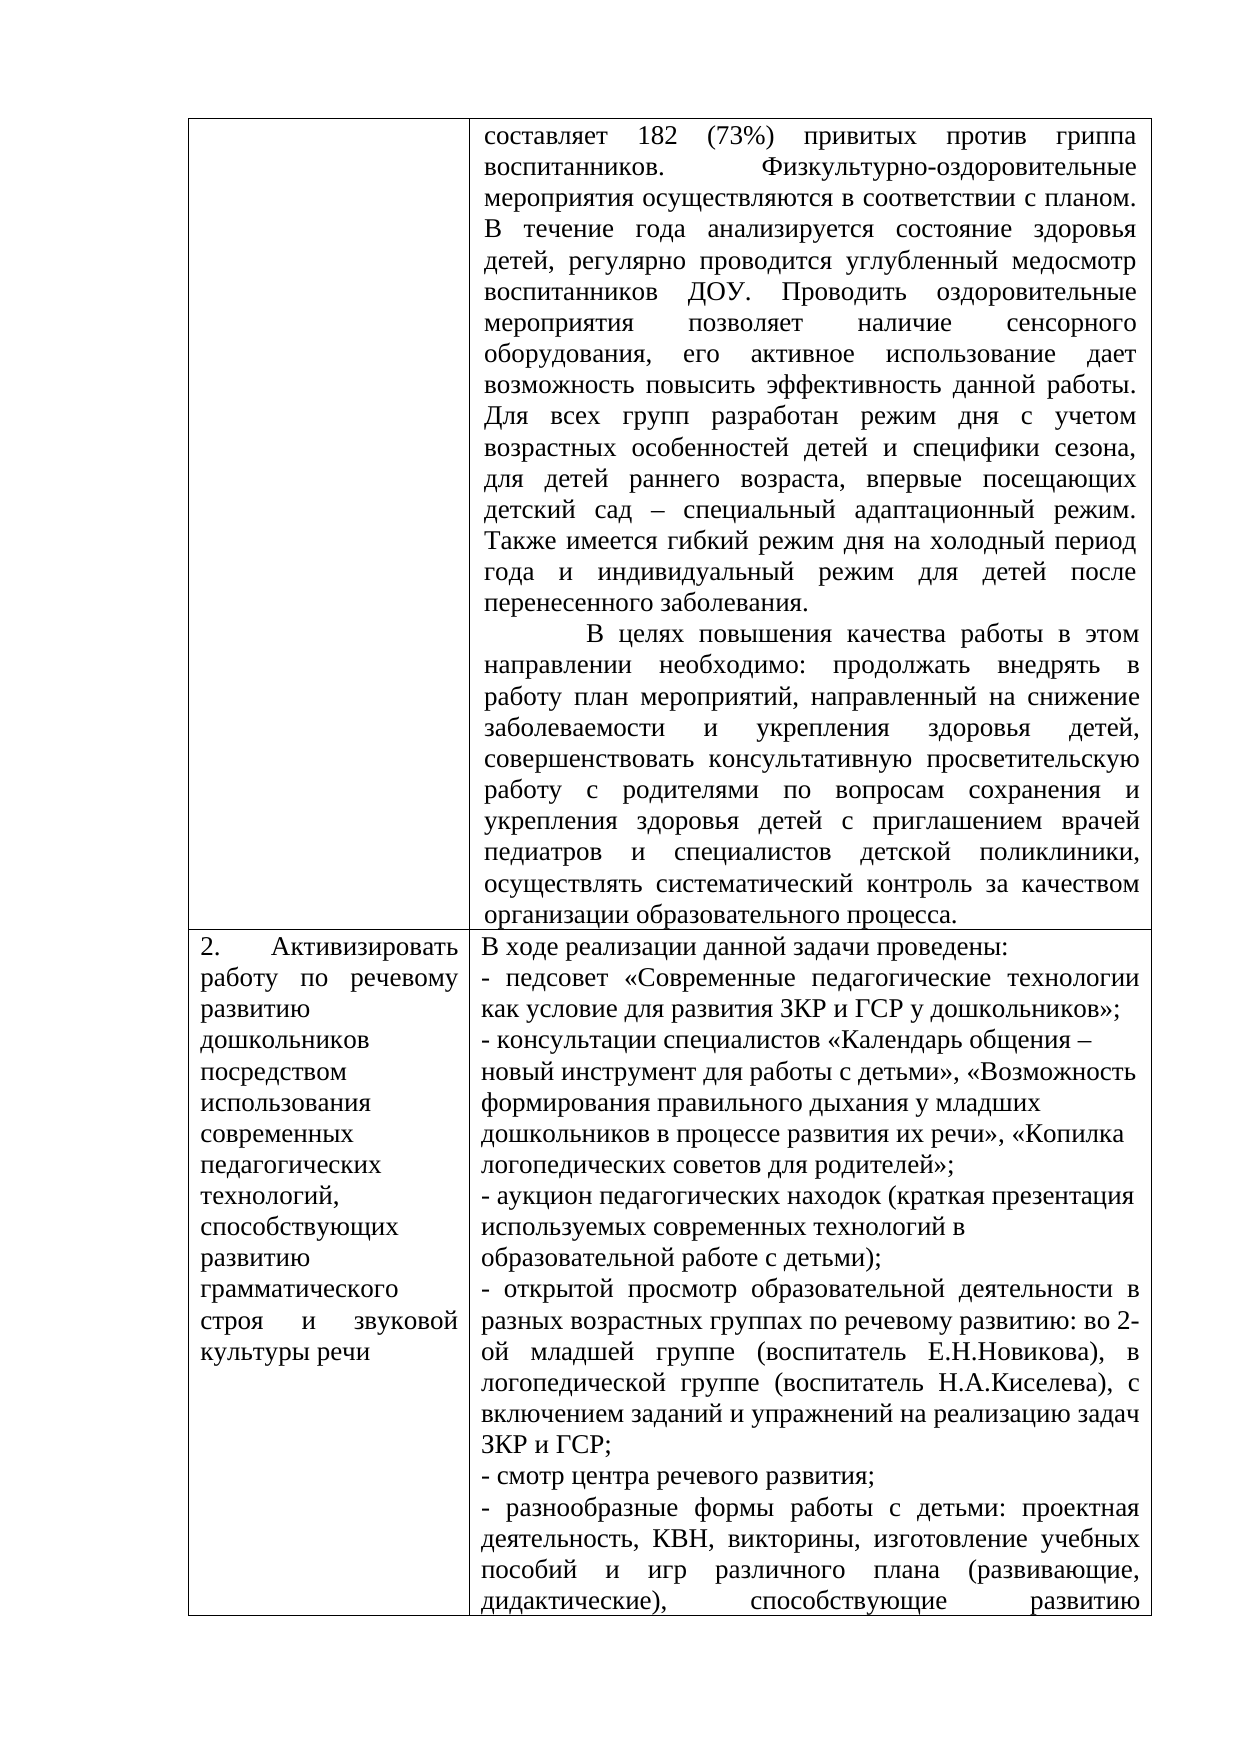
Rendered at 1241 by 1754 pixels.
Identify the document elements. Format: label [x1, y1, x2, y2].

table_cell [189, 930, 469, 1615]
table_cell [470, 930, 1151, 1615]
table_cell [470, 119, 1151, 929]
table_cell [189, 119, 469, 929]
